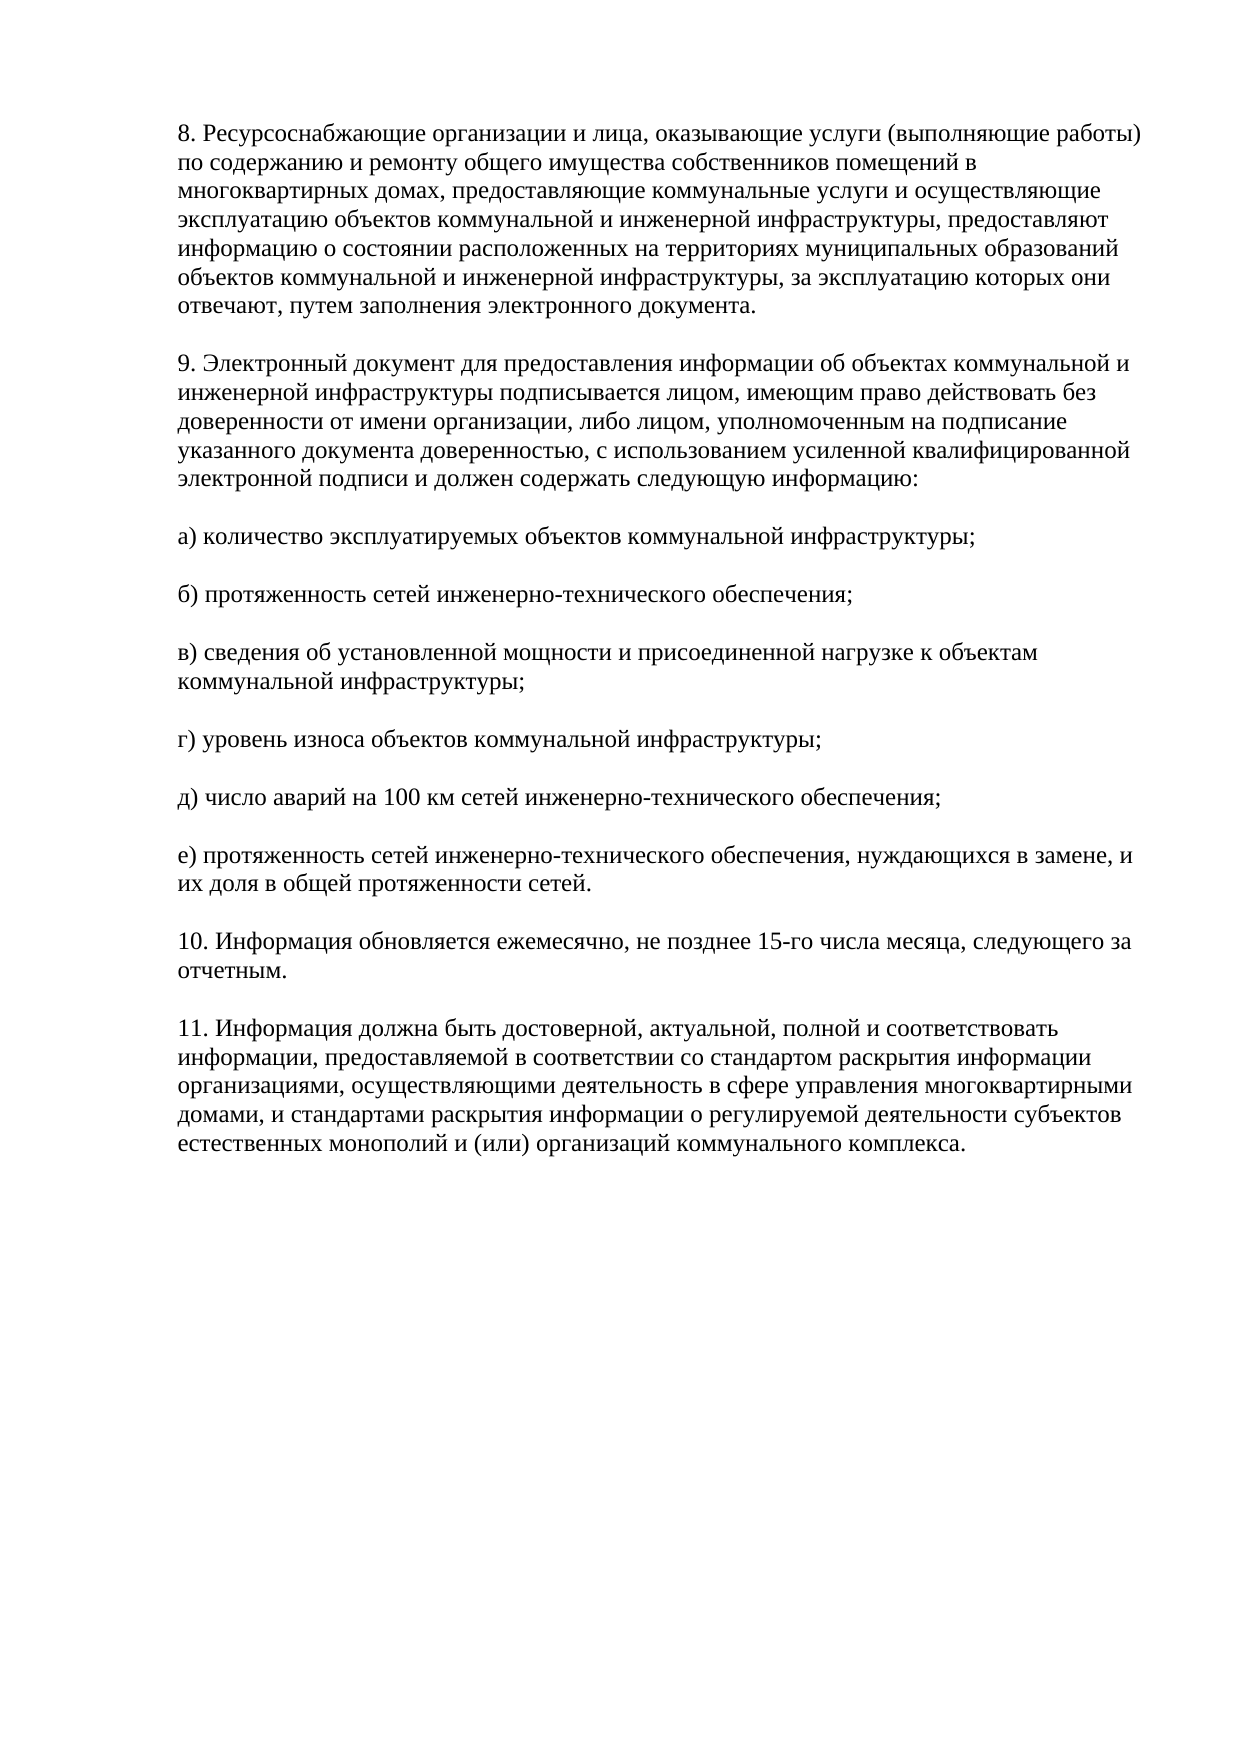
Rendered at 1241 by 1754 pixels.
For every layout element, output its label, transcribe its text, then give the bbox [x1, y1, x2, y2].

text д) число аварий на 100 км сетей инженерно-технического обеспечения; [177, 782, 1152, 811]
text а) количество эксплуатируемых объектов коммунальной инфраструктуры; [177, 521, 1152, 550]
text б) протяженность сетей инженерно-технического обеспечения; [177, 579, 1152, 608]
text 10. Информация обновляется ежемесячно, не позднее 15-го числа месяца, следующего за отчетным. [177, 926, 1152, 984]
text 8. Ресурсоснабжающие организации и лица, оказывающие услуги (выполняющие работы) по содержанию и ремонту общего имущества собственников помещений в многоквартирных домах, предоставляющие коммунальные услуги и осуществляющие эксплуатацию объектов коммунальной и инженерной инфраструктуры, предоставляют информацию о состоянии расположенных на территориях муниципальных образований объектов коммунальной и инженерной инфраструктуры, за эксплуатацию которых они отвечают, путем заполнения электронного документа. [177, 118, 1152, 319]
text 9. Электронный документ для предоставления информации об объектах коммунальной и инженерной инфраструктуры подписывается лицом, имеющим право действовать без доверенности от имени организации, либо лицом, уполномоченным на подписание указанного документа доверенностью, с использованием усиленной квалифицированной электронной подписи и должен содержать следующую информацию: [177, 348, 1152, 492]
text е) протяженность сетей инженерно-технического обеспечения, нуждающихся в замене, и их доля в общей протяженности сетей. [177, 840, 1152, 897]
text в) сведения об установленной мощности и присоединенной нагрузке к объектам коммунальной инфраструктуры; [177, 637, 1152, 695]
text г) уровень износа объектов коммунальной инфраструктуры; [177, 724, 1152, 753]
text 11. Информация должна быть достоверной, актуальной, полной и соответствовать информации, предоставляемой в соответствии со стандартом раскрытия информации организациями, осуществляющими деятельность в сфере управления многоквартирными домами, и стандартами раскрытия информации о регулируемой деятельности субъектов естественных монополий и (или) организаций коммунального комплекса. [177, 1013, 1152, 1157]
